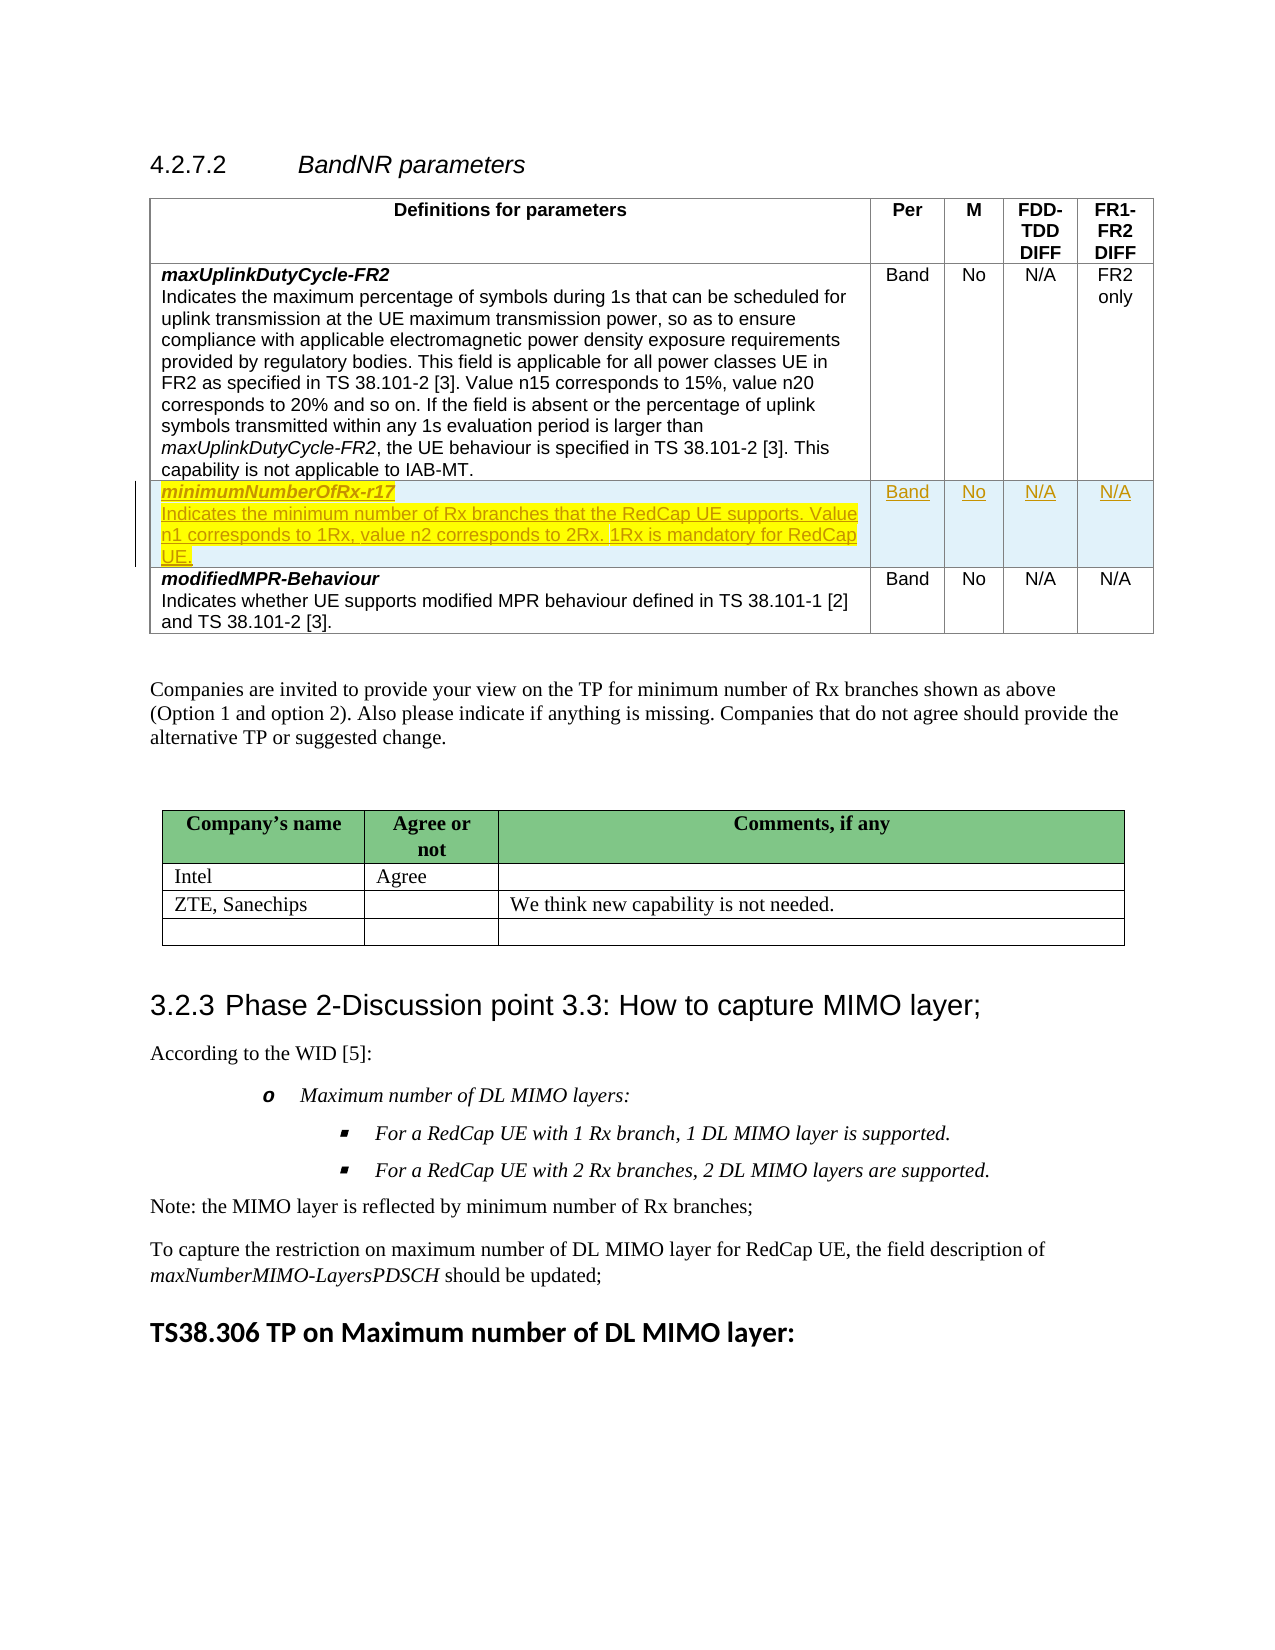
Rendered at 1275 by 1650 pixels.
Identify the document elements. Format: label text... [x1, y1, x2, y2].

table_cell Intel [163, 864, 364, 890]
text According to the WID [5]: [150, 1041, 1125, 1064]
text To capture the restriction on maximum number of DL MIMO layer for RedCap UE, the field description of maxNumberMIMO-LayersPDSCH should be updated; [150, 1237, 1125, 1287]
table_cell N/A [1078, 568, 1153, 633]
table_cell modifiedMPR-Behaviour Indicates whether UE supports modified MPR behaviour defined in TS 38.101-1 [2] and TS 38.101-2 [3]. [151, 568, 870, 633]
table_cell ZTE, Sanechips [163, 891, 364, 918]
table_cell Agree [365, 864, 498, 890]
table_header Per [871, 199, 944, 263]
table_cell maxUplinkDutyCycle-FR2 Indicates the maximum percentage of symbols during 1s that can be scheduled for uplink transmission at the UE maximum transmission power, so as to ensure compliance with applicable electromagnetic power density exposure requirements provided by regulatory bodies. This field is applicable for all power classes UE in FR2 as specified in TS 38.101-2 [3]. Value n15 corresponds to 15%, value n20 corresponds to 20% and so on. If the field is absent or the percentage of uplink symbols transmitted within any 1s evaluation period is larger than maxUplinkDutyCycle-FR2, the UE behaviour is specified in TS 38.101-2 [3]. This capability is not applicable to IAB-MT. [151, 264, 870, 480]
table_cell [365, 919, 498, 944]
table_cell N/A [1004, 568, 1077, 633]
list Maximum number of DL MIMO layers: [262, 1083, 1125, 1109]
table_header M [945, 199, 1003, 263]
table_cell N/A [1004, 264, 1077, 480]
text Note: the MIMO layer is reflected by minimum number of Rx branches; [150, 1194, 1125, 1218]
table_header Company’s name [163, 811, 364, 863]
text Companies are invited to provide your view on the TP for minimum number of Rx branches shown as above (Option 1 and option 2). Also please indicate if anything is missing. Companies that do not agree should provide the alternative TP or suggested change. [150, 677, 1125, 749]
table_cell Band [871, 264, 944, 480]
table_cell We think new capability is not needed. [499, 891, 1124, 918]
table_cell No [945, 568, 1003, 633]
subtitle Phase 2-Discussion point 3.3: How to capture MIMO layer; [150, 988, 1125, 1022]
table_cell [163, 919, 364, 944]
list For a RedCap UE with 1 Rx branch, 1 DL MIMO layer is supported. [337, 1121, 1125, 1145]
table_cell [499, 864, 1124, 890]
table_cell FR2 only [1078, 264, 1153, 480]
table_cell [499, 919, 1124, 944]
table_cell [365, 891, 498, 918]
table_header Agree or not [365, 811, 498, 863]
table_header FR1-FR2 DIFF [1078, 199, 1153, 263]
subtitle TS38.306 TP on Maximum number of DL MIMO layer: [150, 1314, 1125, 1349]
table_header Comments, if any [499, 811, 1124, 863]
table_header FDD-TDD DIFF [1004, 199, 1077, 263]
table_cell Band [871, 568, 944, 633]
list For a RedCap UE with 2 Rx branches, 2 DL MIMO layers are supported. [337, 1158, 1125, 1182]
table_cell No [945, 264, 1003, 480]
text 4.2.7.2 BandNR parameters [150, 150, 1125, 179]
table_header Definitions for parameters [151, 199, 870, 263]
